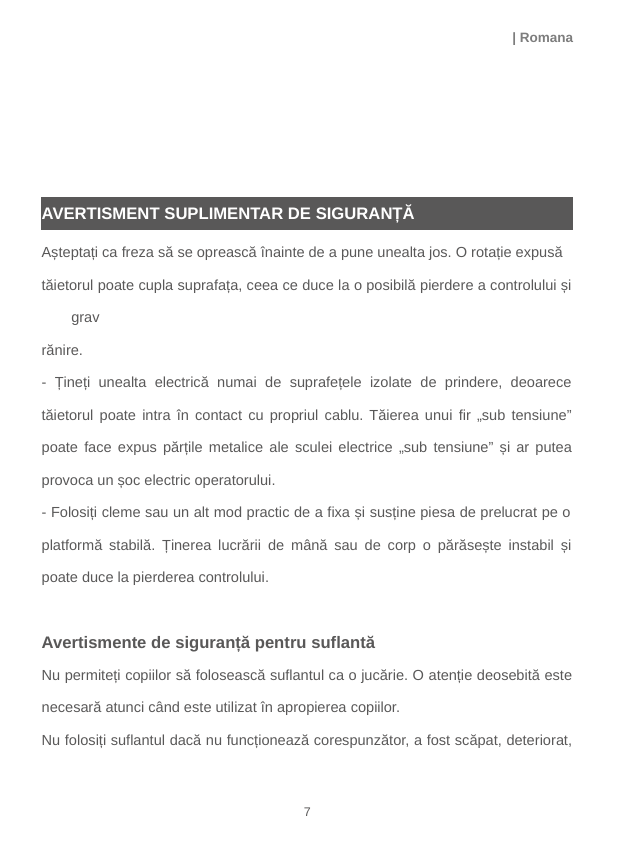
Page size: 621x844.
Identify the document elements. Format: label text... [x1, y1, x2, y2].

text Nu permiteți copiilor să folosească suflantul ca o jucărie. O atenție deosebită este necesară atunci când este utilizat în apropierea copiilor. [41, 659, 573, 724]
text - Folosiți cleme sau un alt mod practic de a fixa și susține piesa de prelucrat pe o platformă stabilă. Ținerea lucrării de mână sau de corp o părăsește instabil și poate duce la pierderea controlului. [41, 496, 573, 594]
text rănire. [41, 334, 573, 366]
text AVERTISMENT SUPLIMENTAR DE SIGURANȚĂ [41, 197, 573, 230]
text tăietorul poate cupla suprafața, ceea ce duce la o posibilă pierdere a controlului și grav [41, 269, 573, 334]
text Așteptați ca freza să se oprească înainte de a pune unealta jos. O rotație expusă [41, 236, 573, 269]
text - Țineți unealta electrică numai de suprafețele izolate de prindere, deoarece tăietorul poate intra în contact cu propriul cablu. Tăierea unui fir „sub tensiune” poate face expus părțile metalice ale sculei electrice „sub tensiune” și ar putea provoca un șoc electric operatorului. [41, 366, 573, 496]
text Avertismente de siguranță pentru suflantă [41, 626, 573, 659]
